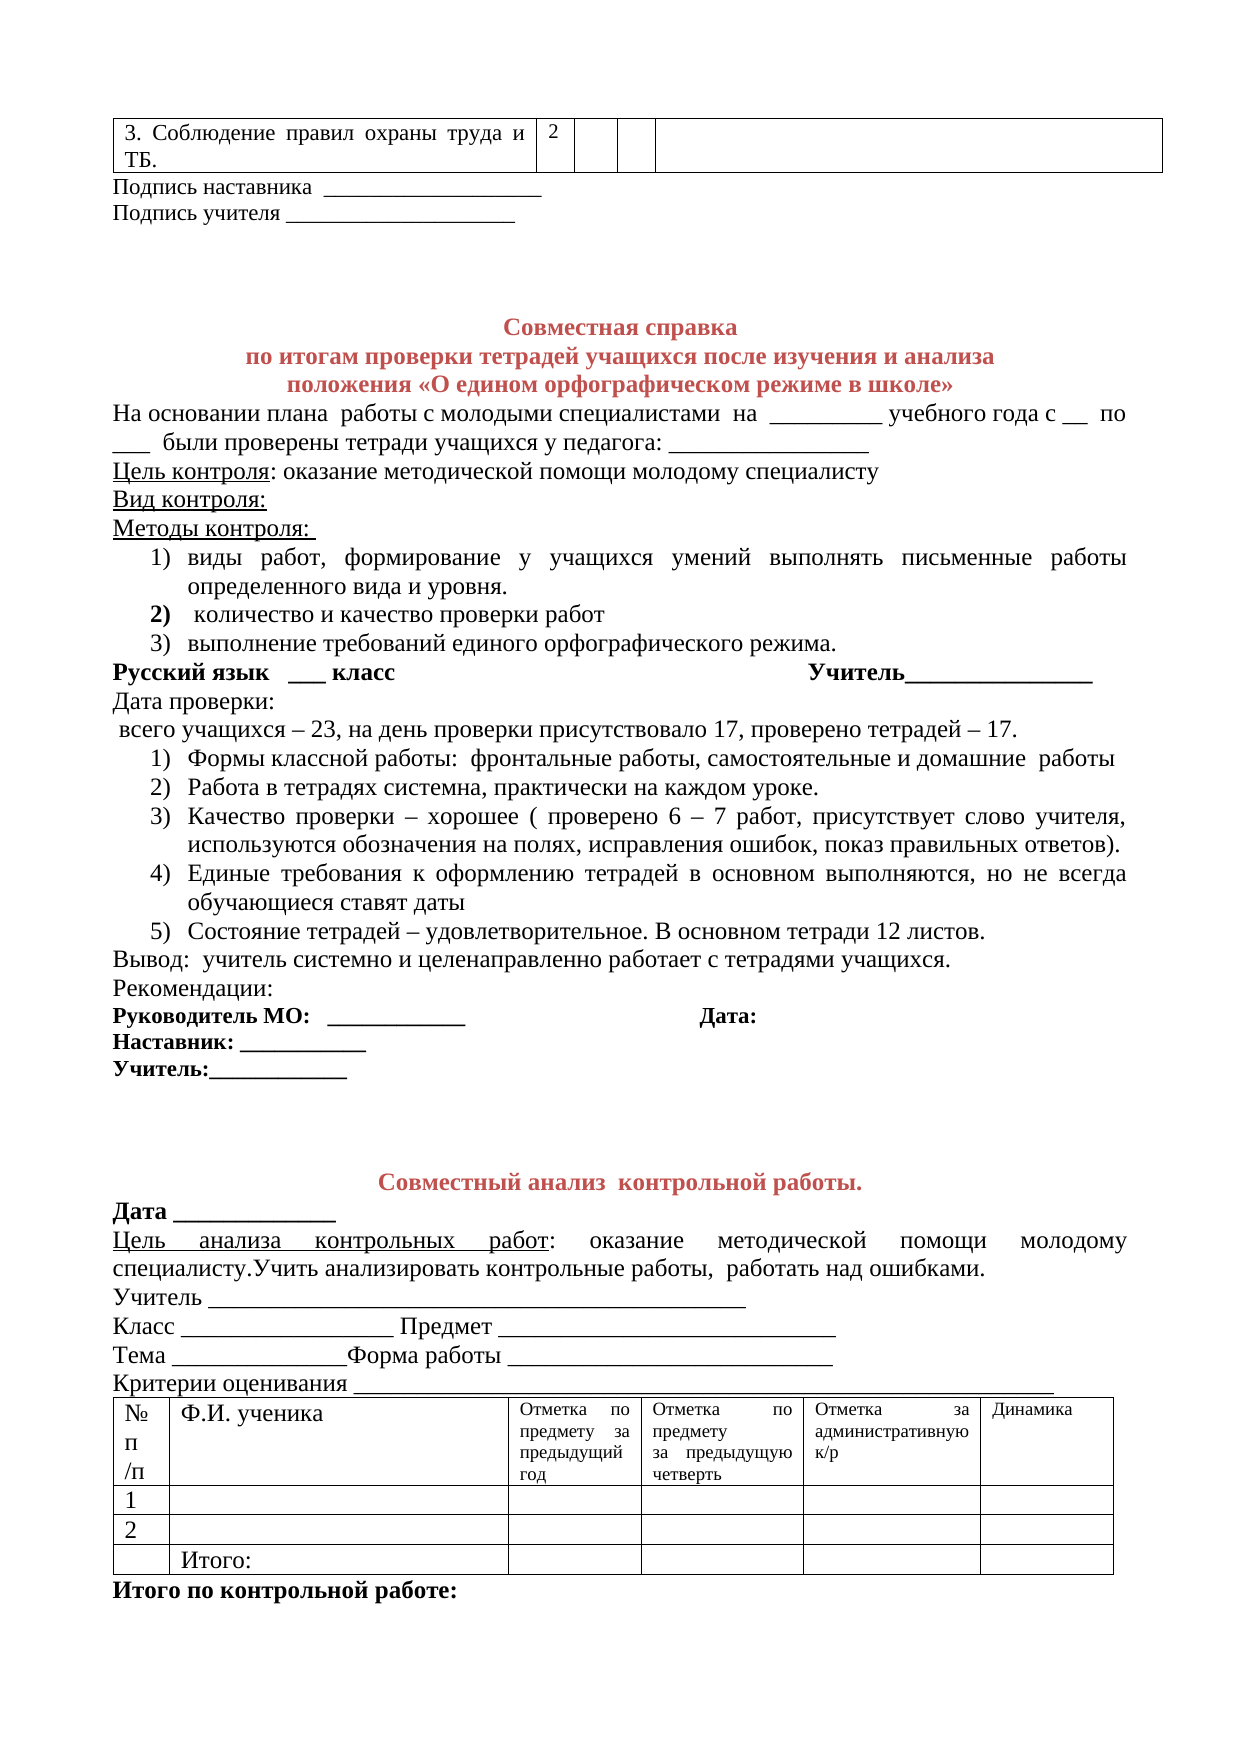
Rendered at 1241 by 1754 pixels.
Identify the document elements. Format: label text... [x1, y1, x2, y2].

text Русский язык ___ класс Учитель_______________ [112, 657, 1128, 686]
list Единые требования к оформлению тетрадей в основном выполняются, но не всегда обучающиеся ставят даты [150, 858, 1128, 916]
table_cell 2 [114, 1515, 169, 1544]
list Работа в тетрадях системна, практически на каждом уроке. [150, 772, 1128, 801]
table_cell [642, 1545, 803, 1574]
text Совместный анализ контрольной работы. [112, 1167, 1128, 1196]
text Подпись наставника ___________________ [112, 173, 1128, 199]
table_cell [509, 1486, 641, 1514]
table_cell [804, 1486, 980, 1514]
text Критерии оценивания ________________________________________________________ [112, 1368, 1128, 1397]
text по итогам проверки тетрадей учащихся после изучения и анализа [112, 341, 1128, 369]
table_cell [642, 1486, 803, 1514]
text Рекомендации: [112, 973, 1128, 1002]
text Вид контроля: [112, 484, 1128, 513]
text Класс _________________ Предмет ___________________________ [112, 1311, 1128, 1340]
list Состояние тетрадей – удовлетворительное. В основном тетради 12 листов. [150, 916, 1128, 944]
text Учитель:____________ [112, 1055, 1128, 1081]
table_cell [981, 1486, 1113, 1514]
text Итого по контрольной работе: [112, 1575, 1128, 1604]
text всего учащихся – 23, на день проверки присутствовало 17, проверено тетрадей – 17. [112, 714, 1128, 743]
table_cell [509, 1545, 641, 1574]
text Подпись учителя ____________________ [112, 199, 1128, 226]
text Цель анализа контрольных работ: оказание методической помощи молодому специалисту.Учить анализировать контрольные работы, работать над ошибками. [112, 1225, 1128, 1282]
text Дата _____________ [112, 1196, 1128, 1225]
table_cell Итого: [170, 1545, 508, 1574]
table_header Отметка по предмету за предыдущую четверть [642, 1398, 803, 1484]
text Дата проверки: [112, 686, 1128, 714]
table_cell [981, 1515, 1113, 1544]
text На основании плана работы с молодыми специалистами на _________ учебного года с __ по ___ были проверены тетради учащихся у педагога: ________________ [112, 398, 1128, 456]
table_cell [981, 1545, 1113, 1574]
table_cell [642, 1515, 803, 1544]
table_cell 2 [537, 119, 574, 172]
table_header Отметка по предмету за предыдущий год [509, 1398, 641, 1484]
table_header Динамика [981, 1398, 1113, 1484]
table_cell [170, 1486, 508, 1514]
text Совместная справка [112, 312, 1128, 341]
text Цель контроля: оказание методической помощи молодому специалисту [112, 456, 1128, 484]
table_cell [170, 1515, 508, 1544]
table_cell [575, 119, 617, 172]
table_cell 1 [114, 1486, 169, 1514]
list количество и качество проверки работ [150, 599, 1128, 628]
text положения «О едином орфографическом режиме в школе» [112, 369, 1128, 398]
text Руководитель МО: ____________ Дата: [112, 1002, 1128, 1028]
table_cell [509, 1515, 641, 1544]
list Качество проверки – хорошее ( проверено 6 – 7 работ, присутствует слово учителя, используются обозначения на полях, исправления ошибок, показ правильных ответов). [150, 801, 1128, 858]
text Наставник: ___________ [112, 1028, 1128, 1055]
text Тема ______________Форма работы __________________________ [112, 1340, 1128, 1368]
text Учитель ___________________________________________ [112, 1282, 1128, 1311]
text Методы контроля: [112, 513, 1128, 542]
list выполнение требований единого орфографического режима. [150, 628, 1128, 657]
table_header Отметка за административную к/р [804, 1398, 980, 1484]
table_header Ф.И. ученика [170, 1398, 508, 1484]
list виды работ, формирование у учащихся умений выполнять письменные работы определенного вида и уровня. [150, 542, 1128, 599]
table_cell [804, 1545, 980, 1574]
table_cell [804, 1515, 980, 1544]
list Формы классной работы: фронтальные работы, самостоятельные и домашние работы [150, 743, 1128, 772]
text Вывод: учитель системно и целенаправленно работает с тетрадями учащихся. [112, 944, 1128, 973]
table_cell [618, 119, 655, 172]
table_cell [114, 1545, 169, 1574]
table_cell 3. Соблюдение правил охраны труда и ТБ. [114, 119, 536, 172]
table_header № п/п [114, 1398, 169, 1484]
